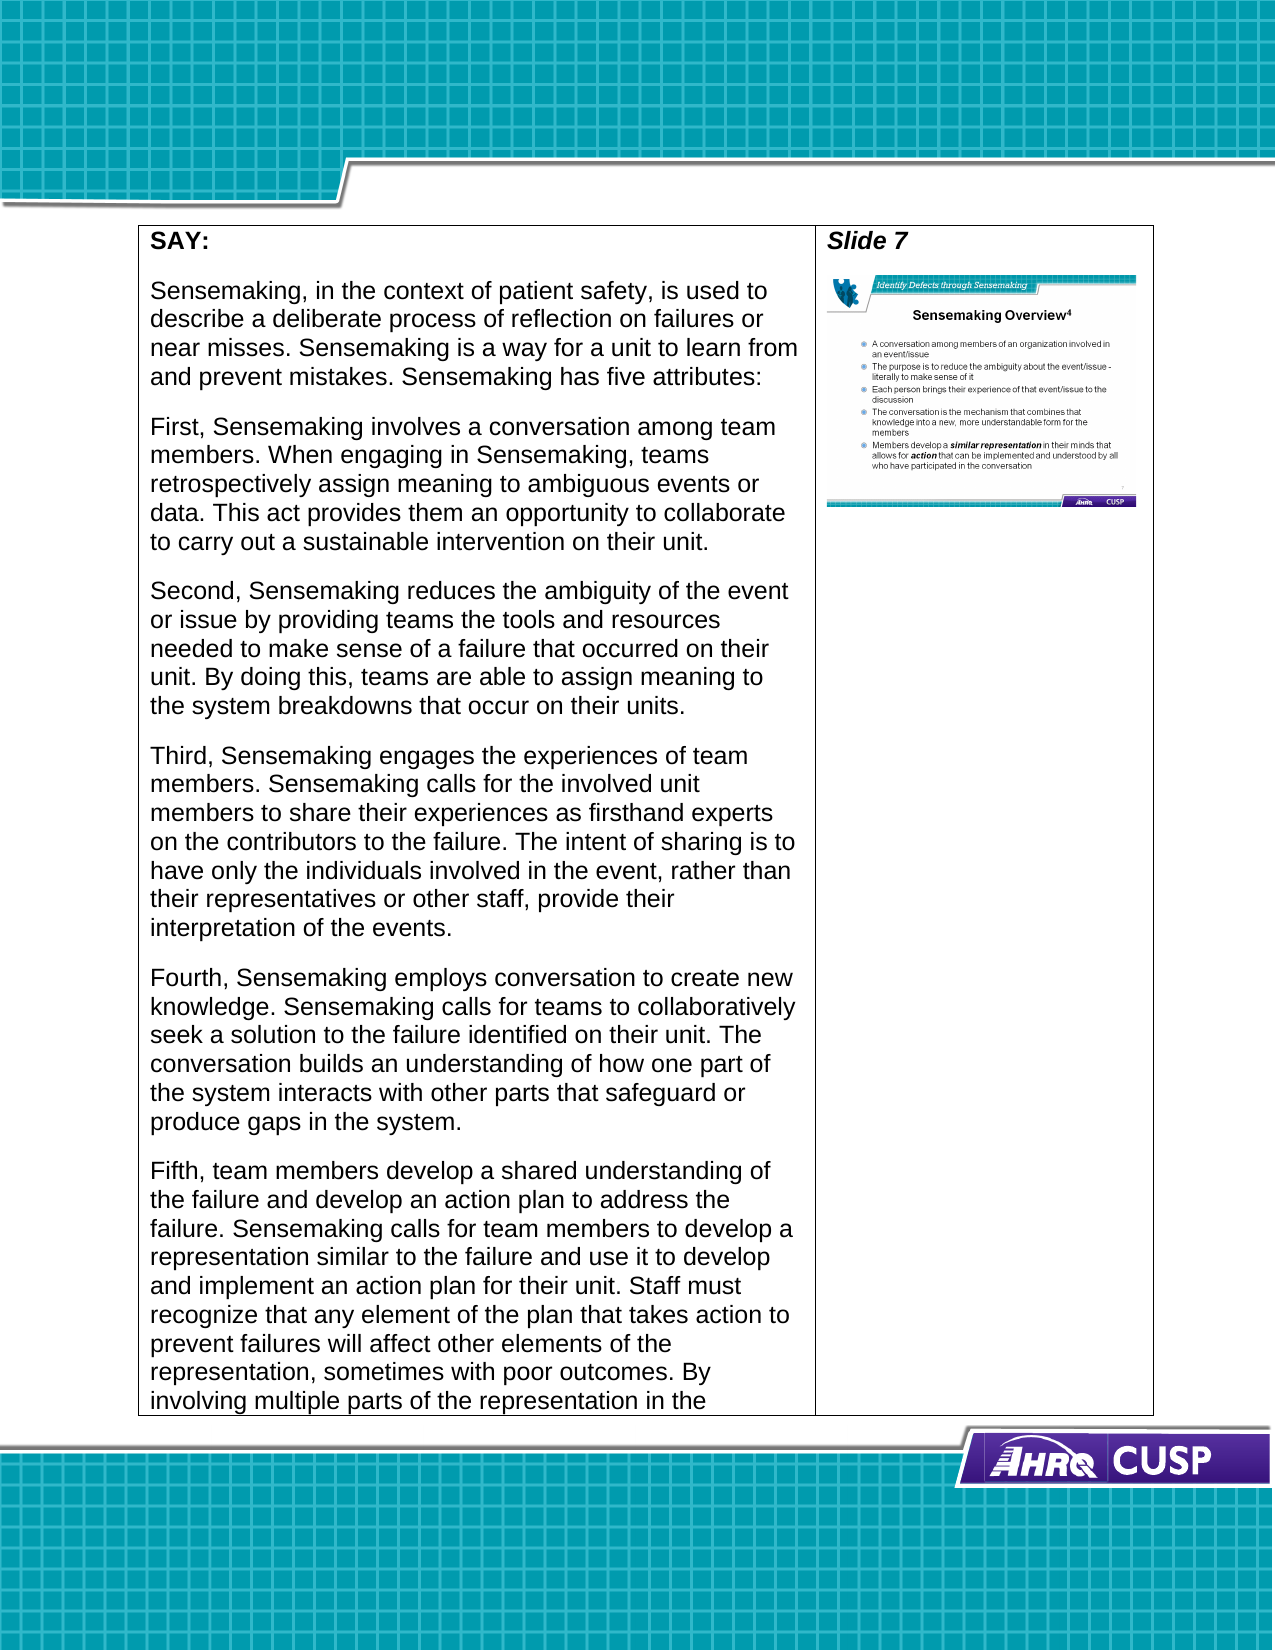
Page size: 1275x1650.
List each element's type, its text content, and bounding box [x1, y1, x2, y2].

picture [826, 275, 1137, 507]
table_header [139, 226, 815, 1415]
table_header Slide 7 [816, 226, 1153, 1415]
